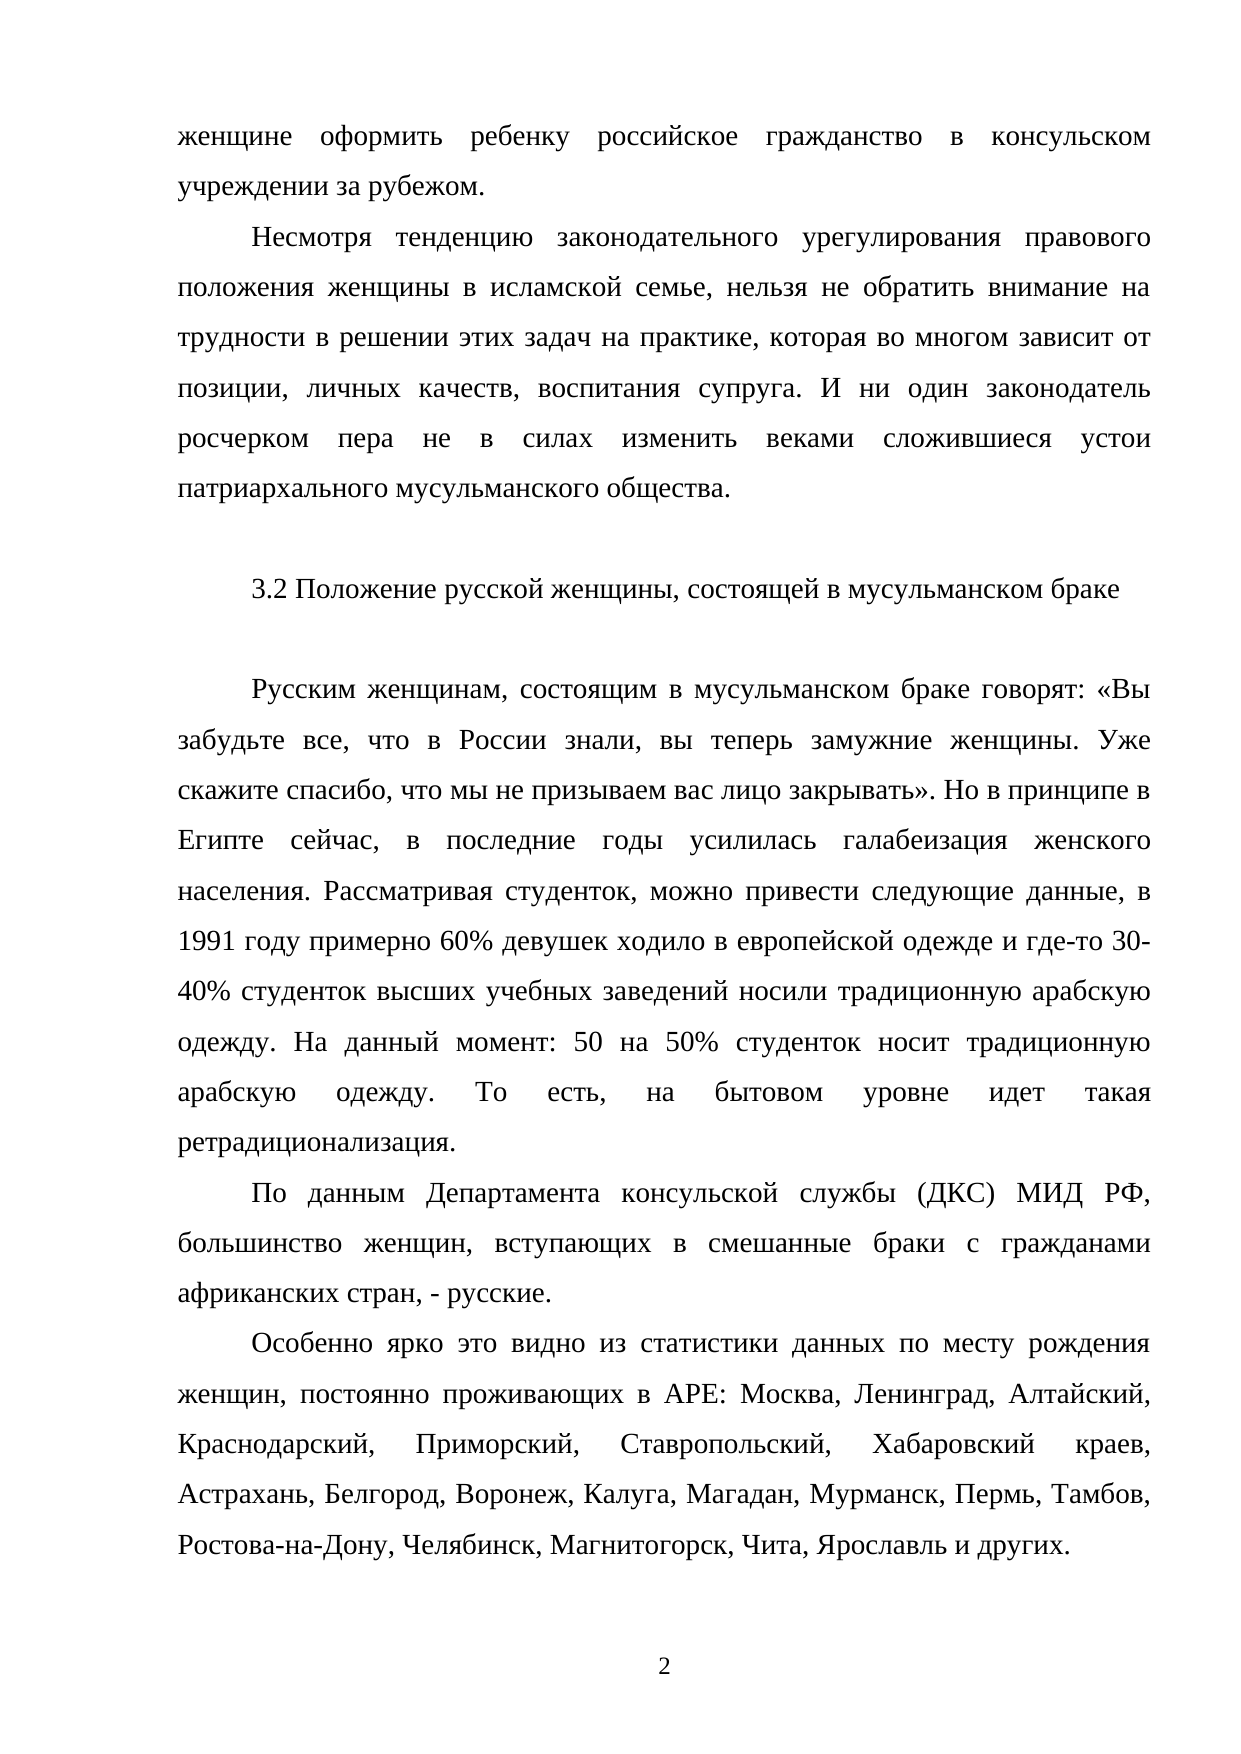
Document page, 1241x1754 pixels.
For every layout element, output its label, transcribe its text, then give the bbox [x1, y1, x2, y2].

text Несмотря тенденцию законодательного урегулирования правового положения женщины в исламской семье, нельзя не обратить внимание на трудности в решении этих задач на практике, которая во многом зависит от позиции, личных качеств, воспитания супруга. И ни один законодатель росчерком пера не в силах изменить веками сложившиеся устои патриархального мусульманского общества. [177, 219, 1152, 504]
text По данным Департамента консульской службы (ДКС) МИД РФ, большинство женщин, вступающих в смешанные браки с гражданами африканских стран, - русские. [177, 1175, 1152, 1309]
text Особенно ярко это видно из статистики данных по месту рождения женщин, постоянно проживающих в АРЕ: Москва, Ленинград, Алтайский, Краснодарский, Приморский, Ставропольский, Хабаровский краев, Астрахань, Белгород, Воронеж, Калуга, Магадан, Мурманск, Пермь, Тамбов, Ростова-на-Дону, Челябинск, Магнитогорск, Чита, Ярославль и других. [177, 1326, 1152, 1560]
text 3.2 Положение русской женщины, состоящей в мусульманском браке [177, 571, 1152, 604]
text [177, 118, 1152, 202]
text Русским женщинам, состоящим в мусульманском браке говорят: «Вы забудьте все, что в России знали, вы теперь замужние женщины. Уже скажите спасибо, что мы не призываем вас лицо закрывать». Но в принципе в Египте сейчас, в последние годы усилилась галабеизация женского населения. Рассматривая студенток, можно привести следующие данные, в 1991 году примерно 60% девушек ходило в европейской одежде и где-то 30-40% студенток высших учебных заведений носили традиционную арабскую одежду. На данный момент: 50 на 50% студенток носит традиционную арабскую одежду. То есть, на бытовом уровне идет такая ретрадиционализация. [177, 672, 1152, 1158]
